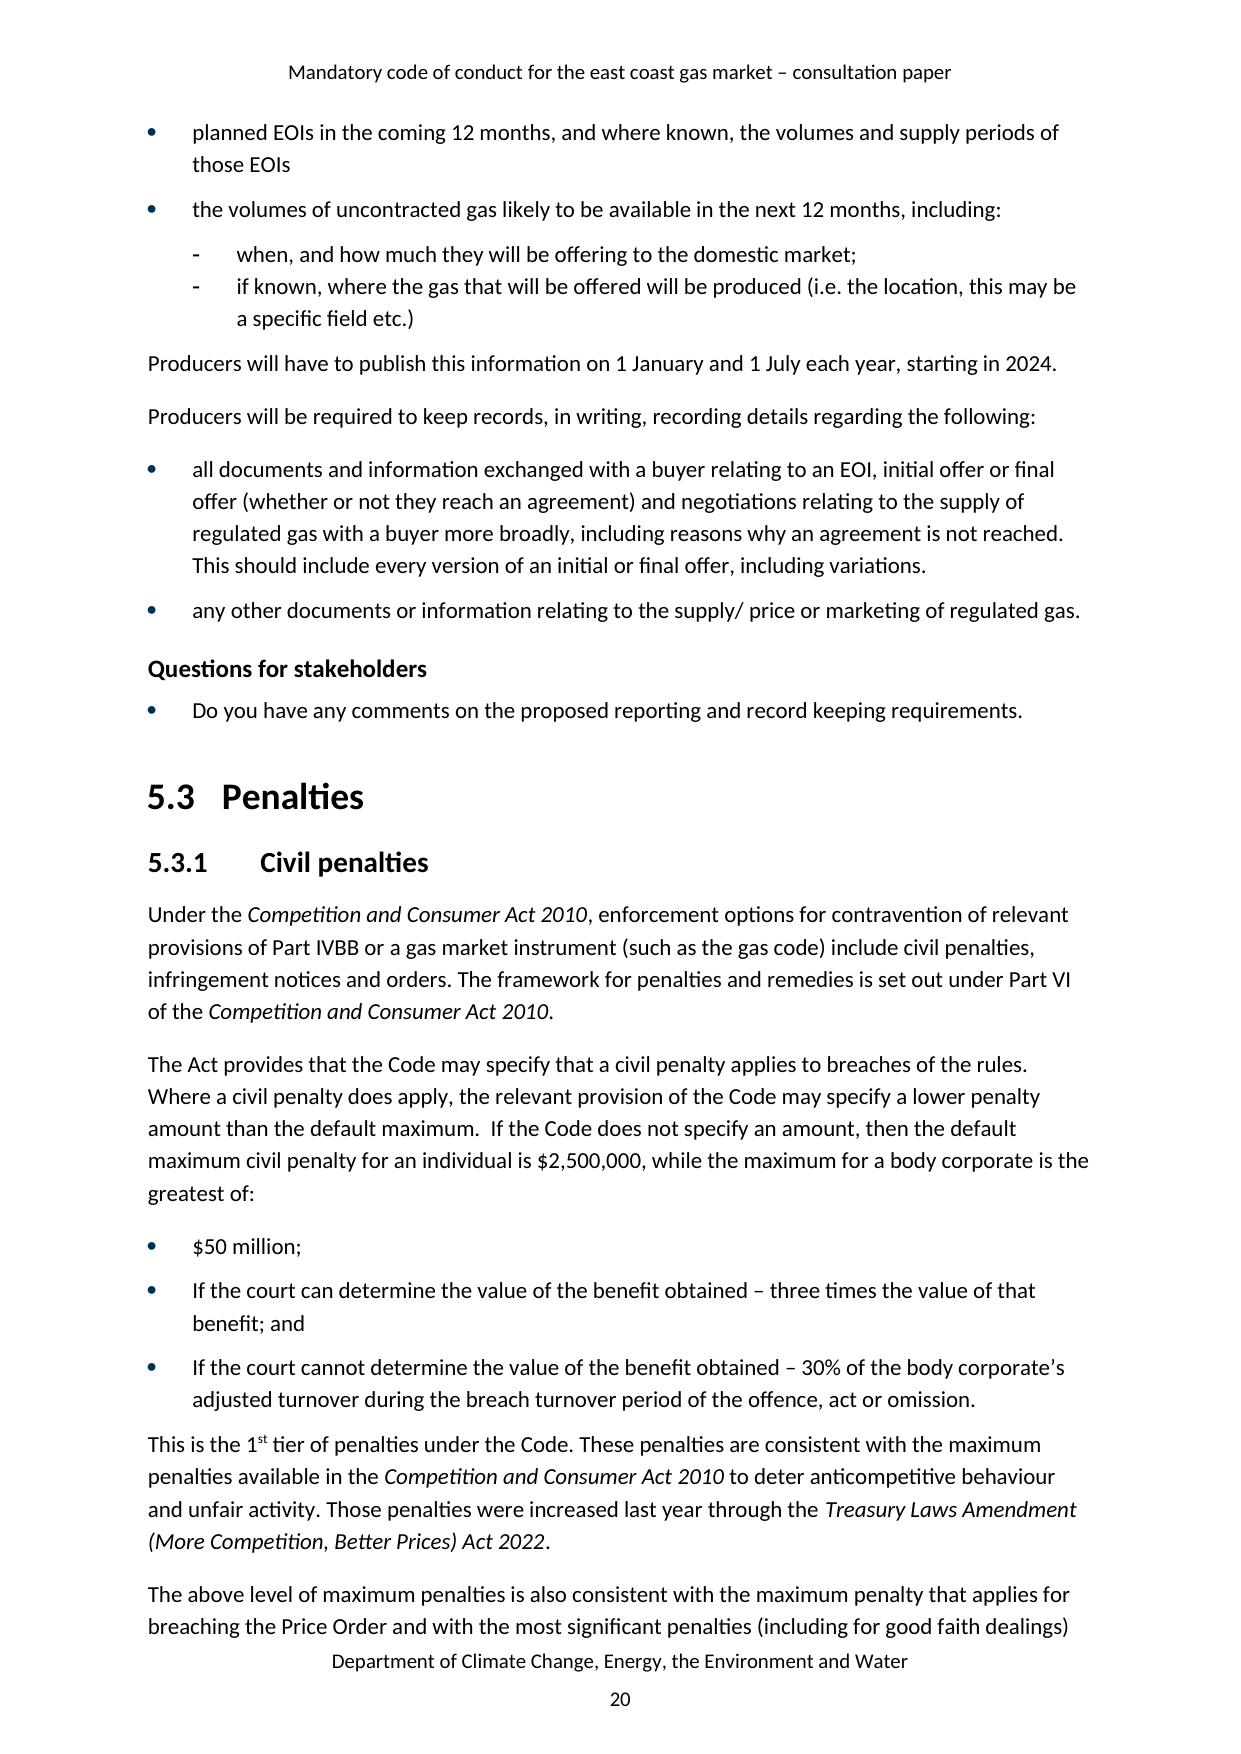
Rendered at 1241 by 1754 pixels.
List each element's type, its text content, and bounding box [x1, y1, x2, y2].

list when, and how much they will be offering to the domestic market; [192, 240, 1092, 268]
list if known, where the gas that will be offered will be produced (i.e. the location, this may be a specific field etc.) [192, 272, 1092, 332]
list planned EOIs in the coming 12 months, and where known, the volumes and supply periods of those EOIs [148, 118, 1092, 178]
text Producers will be required to keep records, in writing, recording details regarding the following: [148, 402, 1092, 430]
list any other documents or information relating to the supply/ price or marketing of regulated gas. [148, 596, 1092, 624]
subtitle Questions for stakeholders [148, 653, 1092, 684]
list the volumes of uncontracted gas likely to be available in the next 12 months, including: [148, 195, 1092, 223]
text The Act provides that the Code may specify that a civil penalty applies to breaches of the rules. Where a civil penalty does apply, the relevant provision of the Code may specify a lower penalty amount than the default maximum. If the Code does not specify an amount, then the default maximum civil penalty for an individual is $2,500,000, while the maximum for a body corporate is the greatest of: [148, 1050, 1092, 1207]
text This is the 1st tier of penalties under the Code. These penalties are consistent with the maximum penalties available in the Competition and Consumer Act 2010 to deter anticompetitive behaviour and unfair activity. Those penalties were increased last year through the Treasury Laws Amendment (More Competition, Better Prices) Act 2022. [148, 1430, 1092, 1555]
text Under the Competition and Consumer Act 2010, enforcement options for contravention of relevant provisions of Part IVBB or a gas market instrument (such as the gas code) include civil penalties, infringement notices and orders. The framework for penalties and remedies is set out under Part VI of the Competition and Consumer Act 2010. [148, 901, 1092, 1025]
subtitle Civil penalties [148, 844, 1092, 880]
text Producers will have to publish this information on 1 January and 1 July each year, starting in 2024. [148, 349, 1092, 377]
list If the court can determine the value of the benefit obtained – three times the value of that benefit; and [148, 1277, 1092, 1337]
list Do you have any comments on the proposed reporting and record keeping requirements. [148, 696, 1092, 757]
list all documents and information exchanged with a buyer relating to an EOI, initial offer or final offer (whether or not they reach an agreement) and negotiations relating to the supply of regulated gas with a buyer more broadly, including reasons why an agreement is not reached. This should include every version of an initial or final offer, including variations. [148, 455, 1092, 579]
list If the court cannot determine the value of the benefit obtained – 30% of the body corporate’s adjusted turnover during the breach turnover period of the offence, act or omission. [148, 1353, 1092, 1414]
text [148, 1580, 1092, 1640]
subtitle Penalties [147, 773, 1092, 819]
list $50 million; [148, 1232, 1092, 1260]
